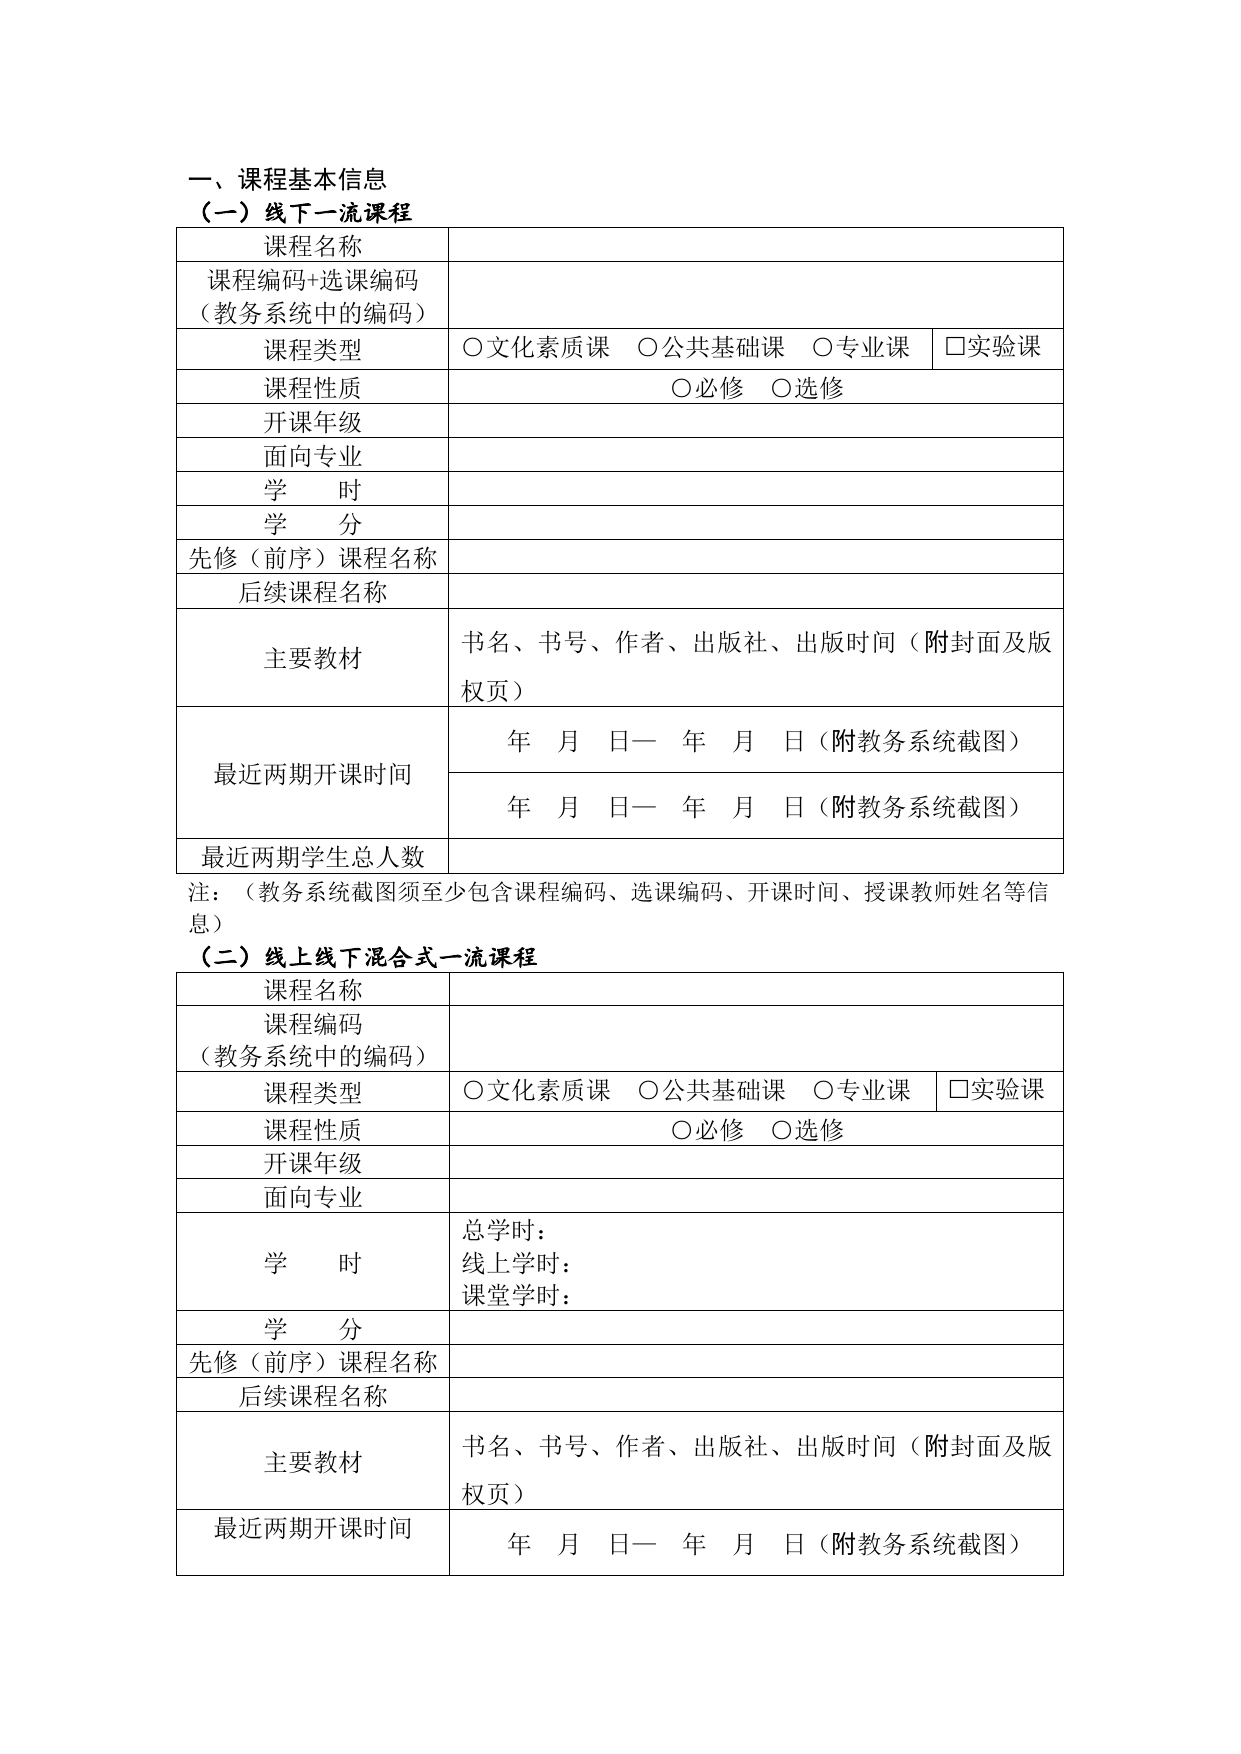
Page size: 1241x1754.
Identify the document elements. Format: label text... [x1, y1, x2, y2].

table_cell 学 时 [177, 472, 448, 505]
table_cell [450, 1146, 1063, 1178]
table_cell 最近两期开课时间 [177, 1510, 449, 1575]
text 注：（教务系统截图须至少包含课程编码、选课编码、开课时间、授课教师姓名等信息） [187, 874, 1053, 939]
table_cell 课程编码+选课编码 （教务系统中的编码） [177, 262, 448, 328]
table_cell 学 分 [177, 1311, 449, 1344]
table_cell ○文化素质课 ○公共基础课 ○专业课 [449, 329, 932, 369]
table_cell 年 月 日— 年 月 日（附教务系统截图） [449, 773, 1063, 838]
table_header [449, 228, 1063, 261]
table_cell ○必修 ○选修 [450, 1112, 1063, 1144]
table_cell 总学时： 线上学时： 课堂学时： [450, 1213, 1063, 1310]
table_cell ○必修 ○选修 [449, 370, 1063, 403]
table_cell [450, 1006, 1063, 1071]
table_cell 后续课程名称 [177, 574, 448, 607]
table_cell 实验课 [933, 329, 1063, 369]
table_cell [449, 540, 1063, 573]
table_header 课程名称 [177, 973, 449, 1005]
table_cell ○文化素质课 ○公共基础课 ○专业课 [450, 1072, 936, 1111]
table_cell 课程性质 [177, 1112, 449, 1144]
table_cell 开课年级 [177, 1146, 449, 1178]
table_cell [449, 262, 1063, 328]
text （二）线上线下混合式一流课程 [187, 939, 1053, 972]
table_cell [450, 1311, 1063, 1344]
table_header [450, 973, 1063, 1005]
table_cell 学 分 [177, 506, 448, 539]
table_cell 书名、书号、作者、出版社、出版时间（附封面及版权页） [449, 609, 1063, 706]
table_cell [450, 1179, 1063, 1212]
table_cell 主要教材 [177, 1412, 449, 1509]
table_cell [450, 1510, 1063, 1575]
table_header 课程名称 [177, 228, 448, 261]
table_cell [449, 438, 1063, 471]
table_cell 实验课 [937, 1072, 1063, 1111]
table_cell 先修（前序）课程名称 [177, 540, 448, 573]
table_cell [450, 1378, 1063, 1411]
table_cell 课程性质 [177, 370, 448, 403]
table_cell [450, 1345, 1063, 1377]
table_cell 课程编码 （教务系统中的编码） [177, 1006, 449, 1071]
table_cell 最近两期学生总人数 [177, 839, 448, 873]
table_cell 主要教材 [177, 609, 448, 706]
table_cell 面向专业 [177, 438, 448, 471]
table_cell 开课年级 [177, 404, 448, 437]
table_cell 课程类型 [177, 1072, 449, 1111]
table_cell [449, 472, 1063, 505]
table_cell [449, 839, 1063, 873]
table_cell 课程类型 [177, 329, 448, 369]
table_cell [449, 404, 1063, 437]
table_cell 书名、书号、作者、出版社、出版时间（附封面及版权页） [450, 1412, 1063, 1509]
table_cell 学 时 [177, 1213, 449, 1310]
table_cell 先修（前序）课程名称 [177, 1345, 449, 1377]
table_cell [449, 506, 1063, 539]
table_cell [449, 574, 1063, 607]
table_cell 最近两期开课时间 [177, 707, 448, 838]
text （一）线下一流课程 [187, 194, 1053, 227]
list 课程基本信息 [187, 162, 1053, 194]
table_cell 年 月 日— 年 月 日（附教务系统截图） [449, 707, 1063, 772]
table_cell 后续课程名称 [177, 1378, 449, 1411]
table_cell 面向专业 [177, 1179, 449, 1212]
